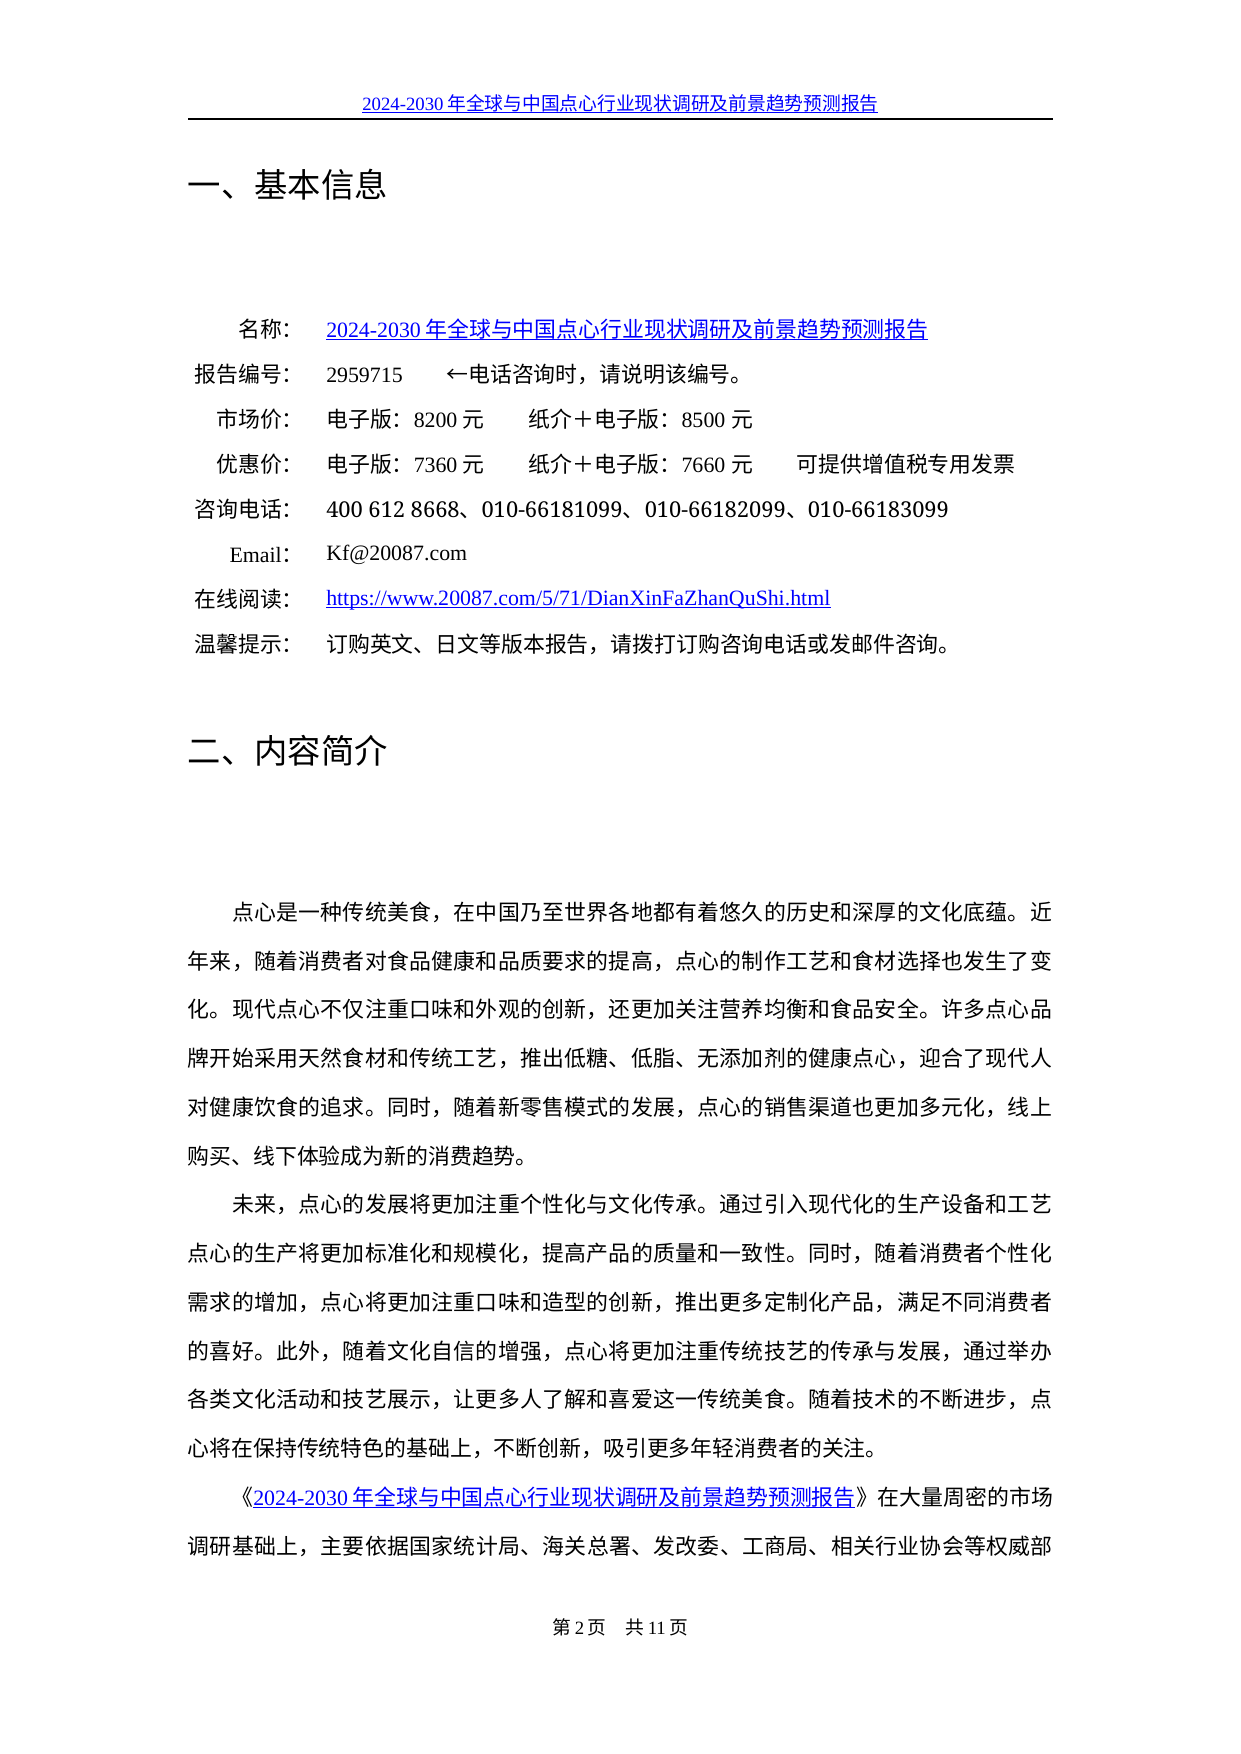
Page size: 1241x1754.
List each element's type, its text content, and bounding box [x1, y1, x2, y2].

table_cell 温馨提示： [167, 627, 315, 672]
table_cell 400 612 8668、010-66181099、010-66182099、010-66183099 [315, 492, 1073, 537]
table_cell 优惠价： [167, 447, 315, 492]
table_header 2024-2030年全球与中国点心行业现状调研及前景趋势预测报告 [315, 312, 1073, 357]
table_cell 订购英文、日文等版本报告，请拨打订购咨询电话或发邮件咨询。 [315, 627, 1073, 672]
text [187, 894, 1053, 1561]
table_cell 电子版：7360 元 纸介＋电子版：7660 元 可提供增值税专用发票 [315, 447, 1073, 492]
table_cell Kf@20087.com [315, 537, 1073, 582]
table_cell 电子版：8200 元 纸介＋电子版：8500 元 [315, 402, 1073, 447]
table_cell 咨询电话： [167, 492, 315, 537]
table_cell [315, 582, 1073, 627]
table_cell 市场价： [167, 402, 315, 447]
table_cell 2959715 ←电话咨询时，请说明该编号。 [315, 357, 1073, 402]
table_cell Email： [167, 537, 315, 582]
title 一、基本信息 [187, 150, 1053, 215]
table_header 名称： [167, 312, 315, 357]
title 二、内容简介 [187, 717, 1053, 782]
table_cell 在线阅读： [167, 582, 315, 627]
table_cell 报告编号： [167, 357, 315, 402]
